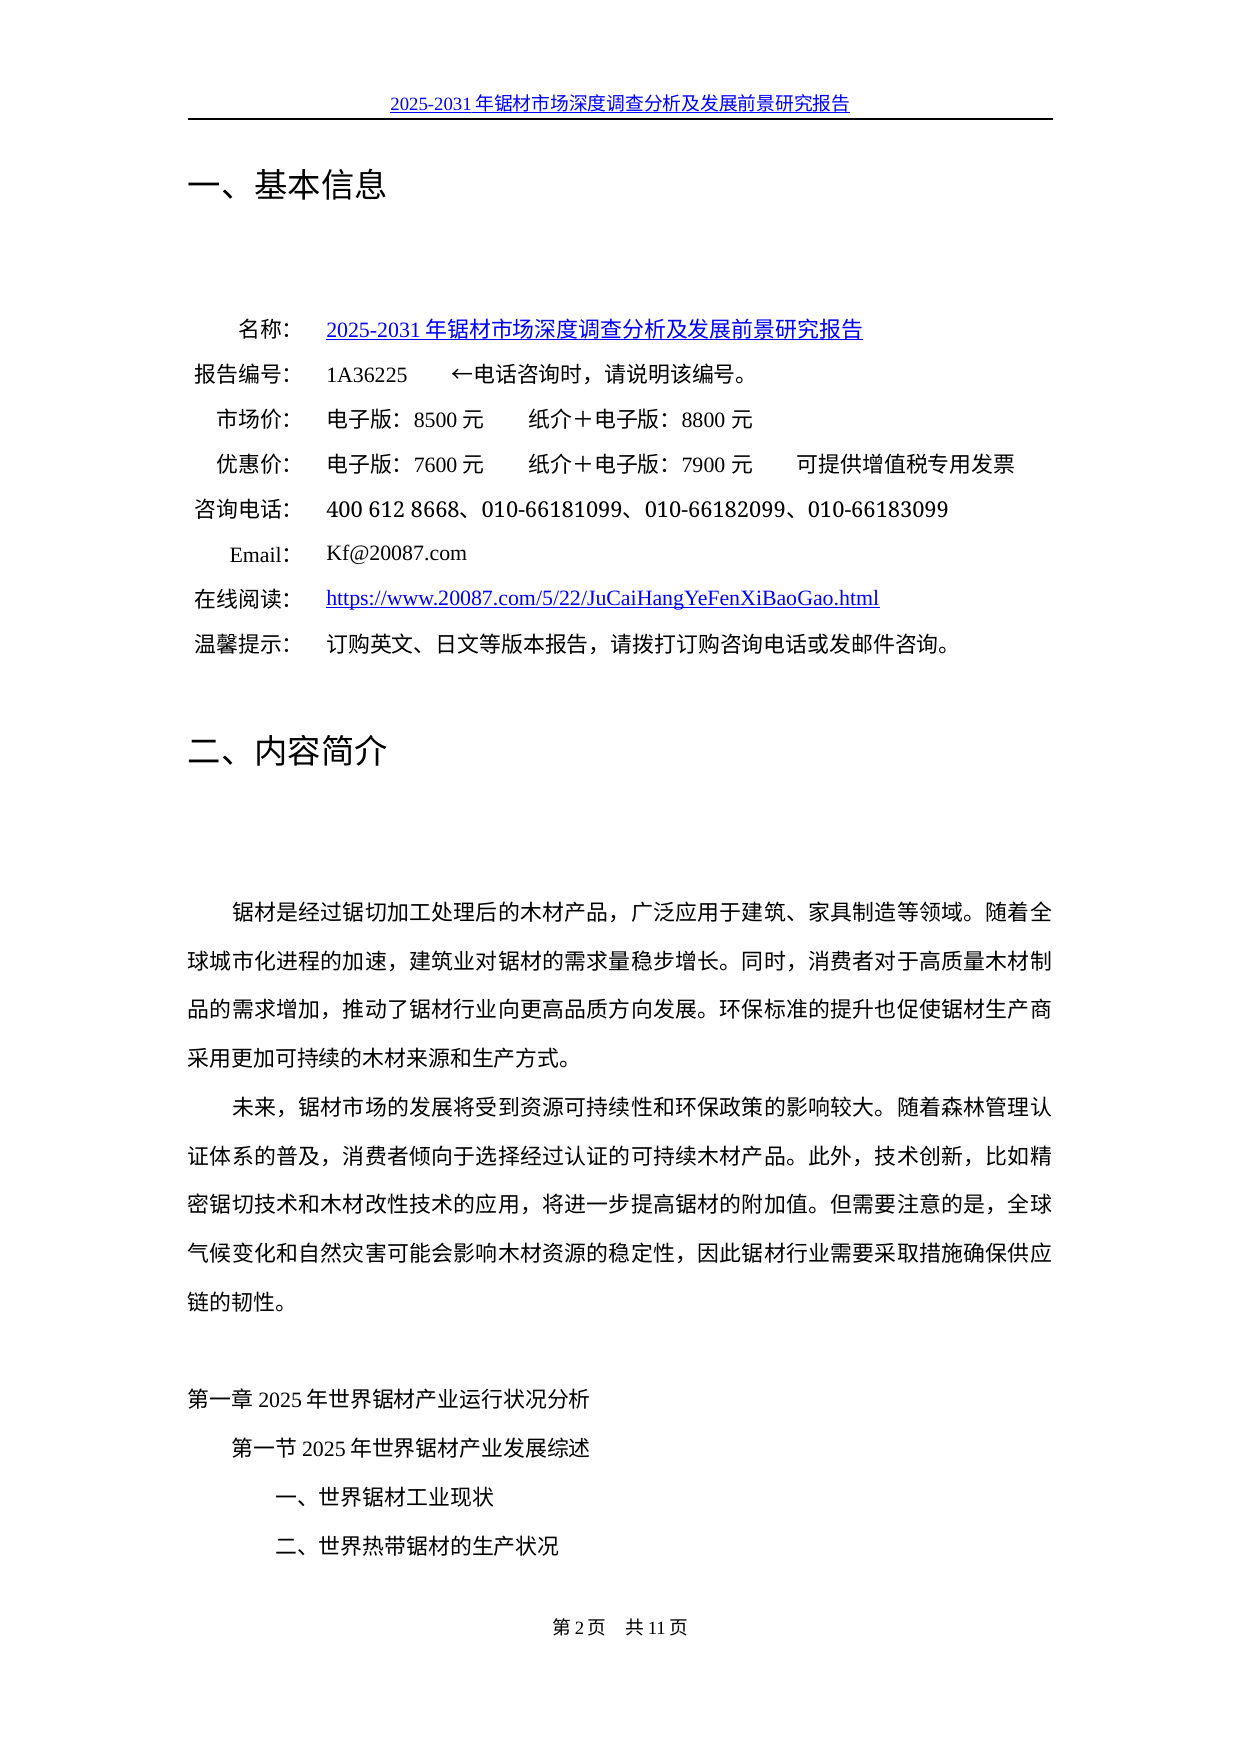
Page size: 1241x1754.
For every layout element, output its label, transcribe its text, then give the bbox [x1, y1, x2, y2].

table_cell 优惠价： [167, 447, 315, 492]
table_cell 市场价： [167, 402, 315, 447]
table_cell [315, 582, 1073, 627]
table_cell 报告编号： [167, 357, 315, 402]
table_header 名称： [167, 312, 315, 357]
table_cell 温馨提示： [167, 627, 315, 672]
title 一、基本信息 [187, 150, 1053, 215]
table_cell 电子版：8500 元 纸介＋电子版：8800 元 [315, 402, 1073, 447]
table_cell 订购英文、日文等版本报告，请拨打订购咨询电话或发邮件咨询。 [315, 627, 1073, 672]
table_cell Kf@20087.com [315, 537, 1073, 582]
table_cell 电子版：7600 元 纸介＋电子版：7900 元 可提供增值税专用发票 [315, 447, 1073, 492]
table_cell 400 612 8668、010-66181099、010-66182099、010-66183099 [315, 492, 1073, 537]
title 二、内容简介 [187, 717, 1053, 782]
table_cell 咨询电话： [167, 492, 315, 537]
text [187, 894, 1053, 1561]
table_cell Email： [167, 537, 315, 582]
table_header 2025-2031年锯材市场深度调查分析及发展前景研究报告 [315, 312, 1073, 357]
table_cell 1A36225 ←电话咨询时，请说明该编号。 [315, 357, 1073, 402]
table_cell 在线阅读： [167, 582, 315, 627]
